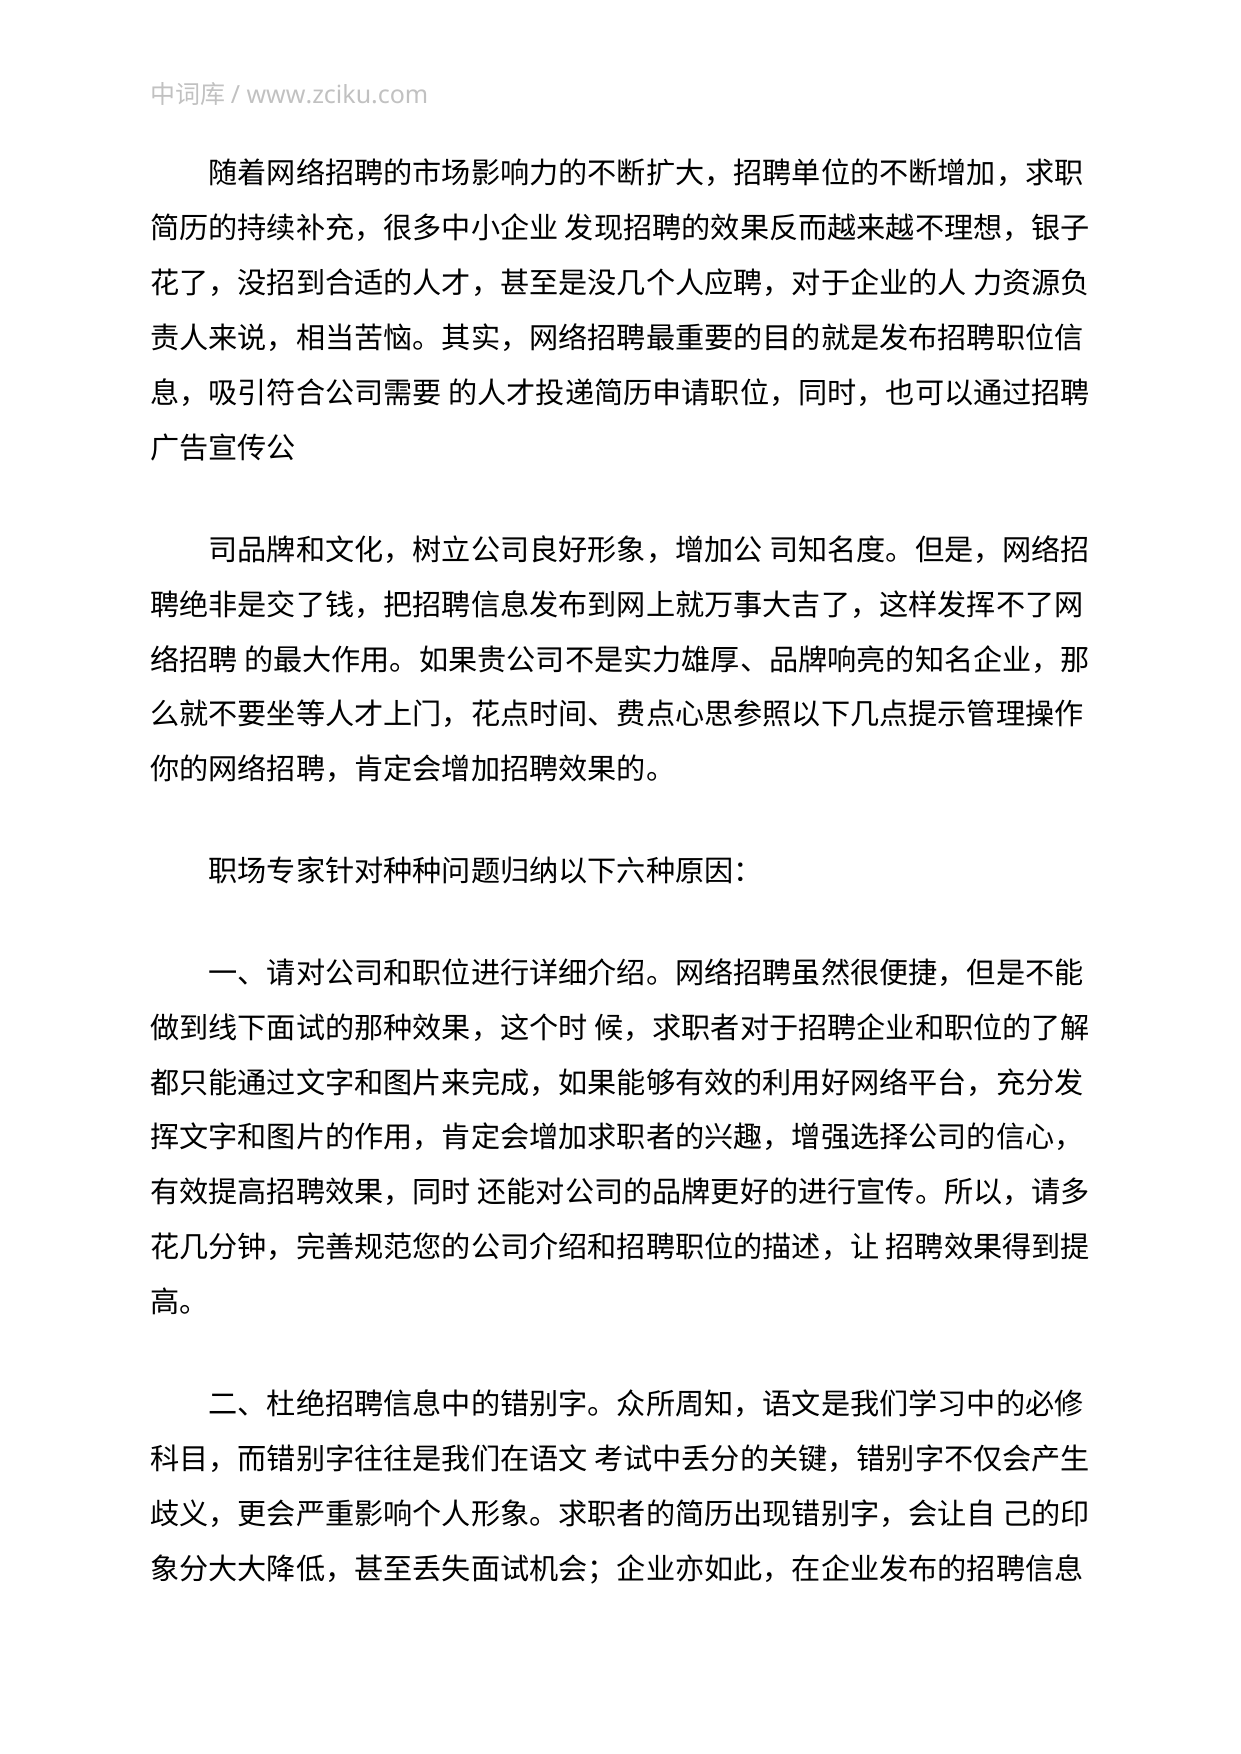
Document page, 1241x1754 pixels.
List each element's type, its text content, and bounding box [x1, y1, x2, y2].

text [150, 1381, 1090, 1587]
text 司品牌和文化，树立公司良好形象，增加公 司知名度。但是，网络招聘绝非是交了钱，把招聘信息发布到网上就万事大吉了，这样发挥不了网络招聘 的最大作用。如果贵公司不是实力雄厚、品牌响亮的知名企业，那么就不要坐等人才上门，花点时间、费点心思参照以下几点提示管理操作你的网络招聘，肯定会增加招聘效果的。 [150, 526, 1090, 788]
text 职场专家针对种种问题归纳以下六种原因： [150, 848, 1090, 890]
text 随着网络招聘的市场影响力的不断扩大，招聘单位的不断增加，求职简历的持续补充，很多中小企业 发现招聘的效果反而越来越不理想，银子花了，没招到合适的人才，甚至是没几个人应聘，对于企业的人 力资源负责人来说，相当苦恼。其实，网络招聘最重要的目的就是发布招聘职位信息，吸引符合公司需要 的人才投递简历申请职位，同时，也可以通过招聘广告宣传公 [150, 150, 1090, 467]
text 一、请对公司和职位进行详细介绍。网络招聘虽然很便捷，但是不能做到线下面试的那种效果，这个时 候，求职者对于招聘企业和职位的了解都只能通过文字和图片来完成，如果能够有效的利用好网络平台，充分发挥文字和图片的作用，肯定会增加求职者的兴趣，增强选择公司的信心，有效提高招聘效果，同时 还能对公司的品牌更好的进行宣传。所以，请多花几分钟，完善规范您的公司介绍和招聘职位的描述，让 招聘效果得到提高。 [150, 949, 1090, 1321]
